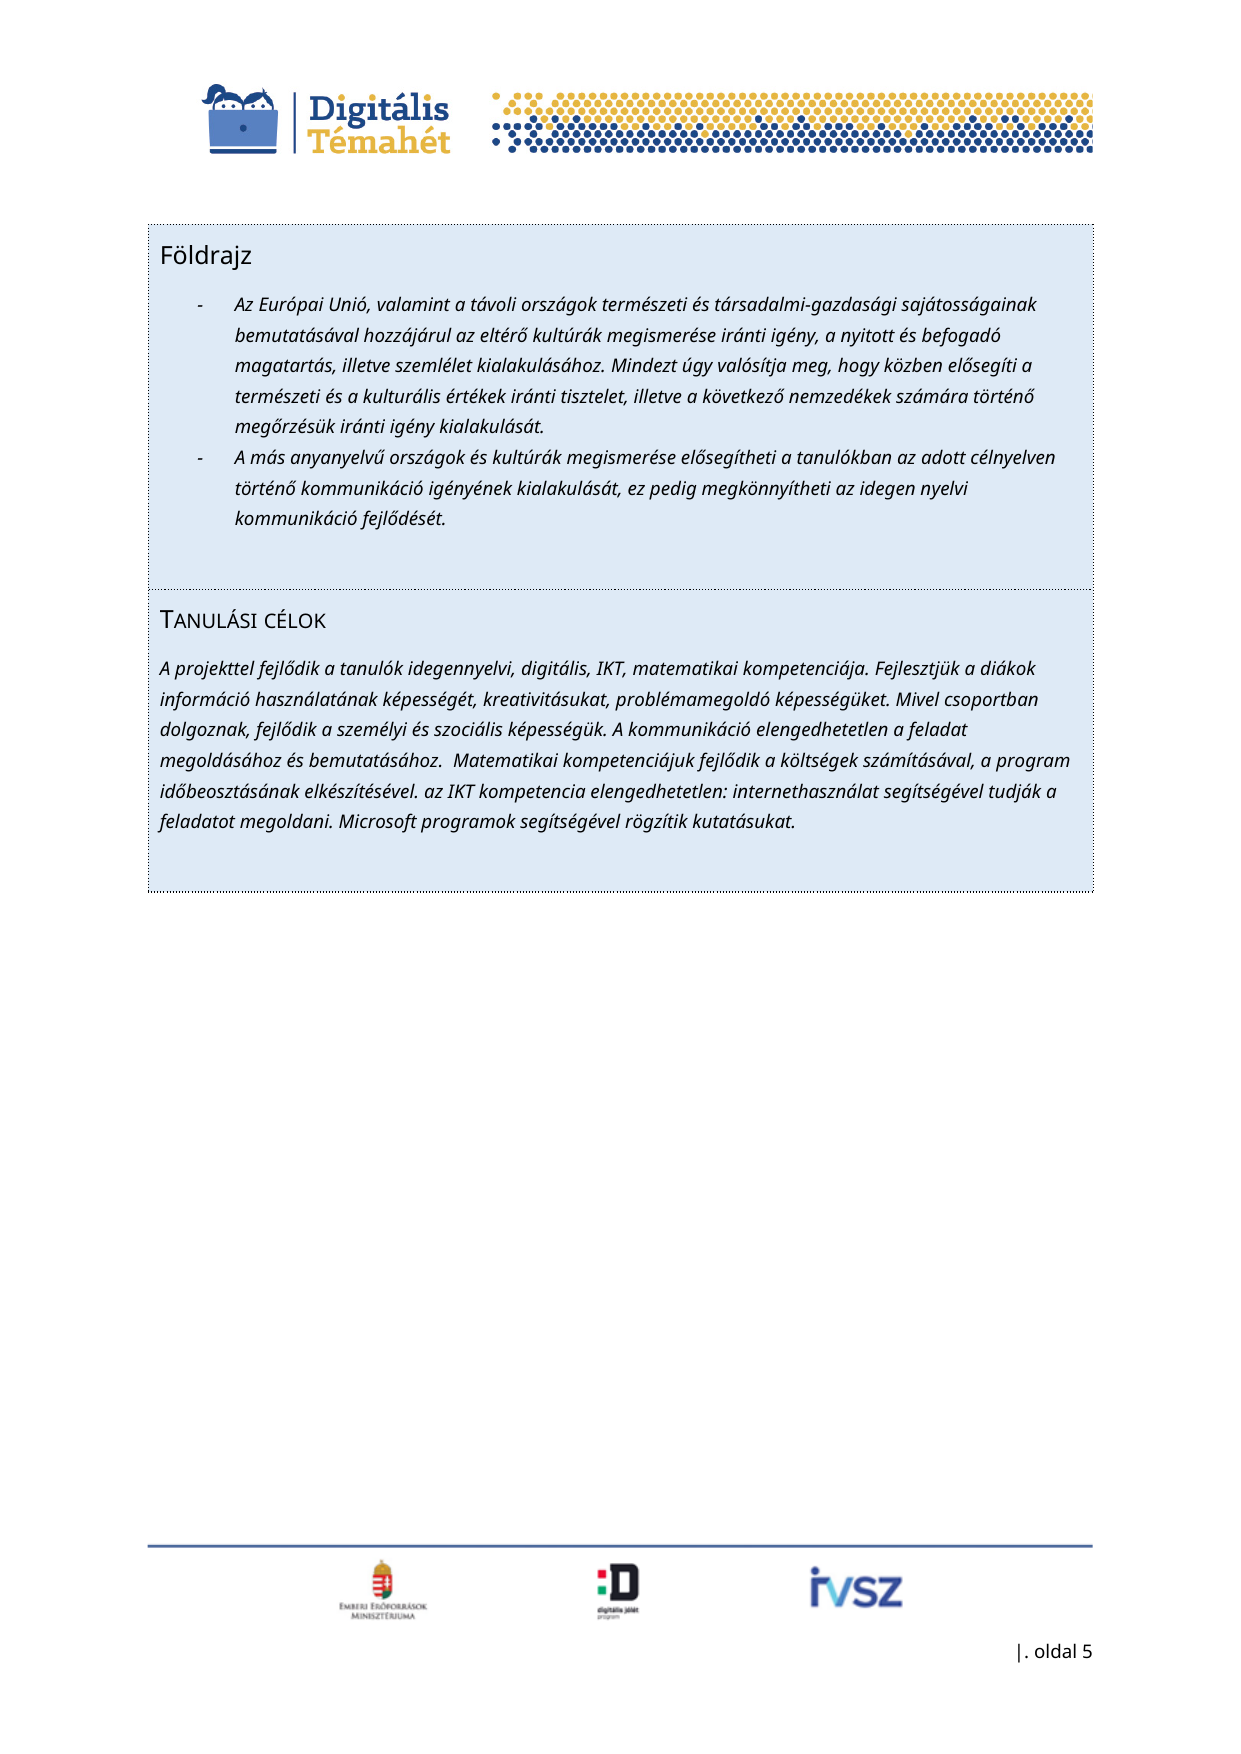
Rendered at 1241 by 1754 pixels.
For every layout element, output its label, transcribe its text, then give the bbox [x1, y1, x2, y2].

picture [147, 73, 1093, 196]
table_cell Tanulási célok A projekttel fejlődik a tanulók idegennyelvi, digitális, IKT, matematikai kompetenciája. Fejlesztjük a diákok információ használatának képességét, kreativitásukat, problémamegoldó képességüket. Mivel csoportban dolgoznak, fejlődik a személyi és szociális képességük. A kommunikáció elengedhetetlen a feladat megoldásához és bemutatásához. Matematikai kompetenciájuk fejlődik a költségek számításával, a program időbeosztásának elkészítésével. az IKT kompetencia elengedhetetlen: internethasználat segítségével tudják a feladatot megoldani. Microsoft programok segítségével rögzítik kutatásukat. [148, 589, 1093, 891]
picture [147, 1521, 1093, 1639]
